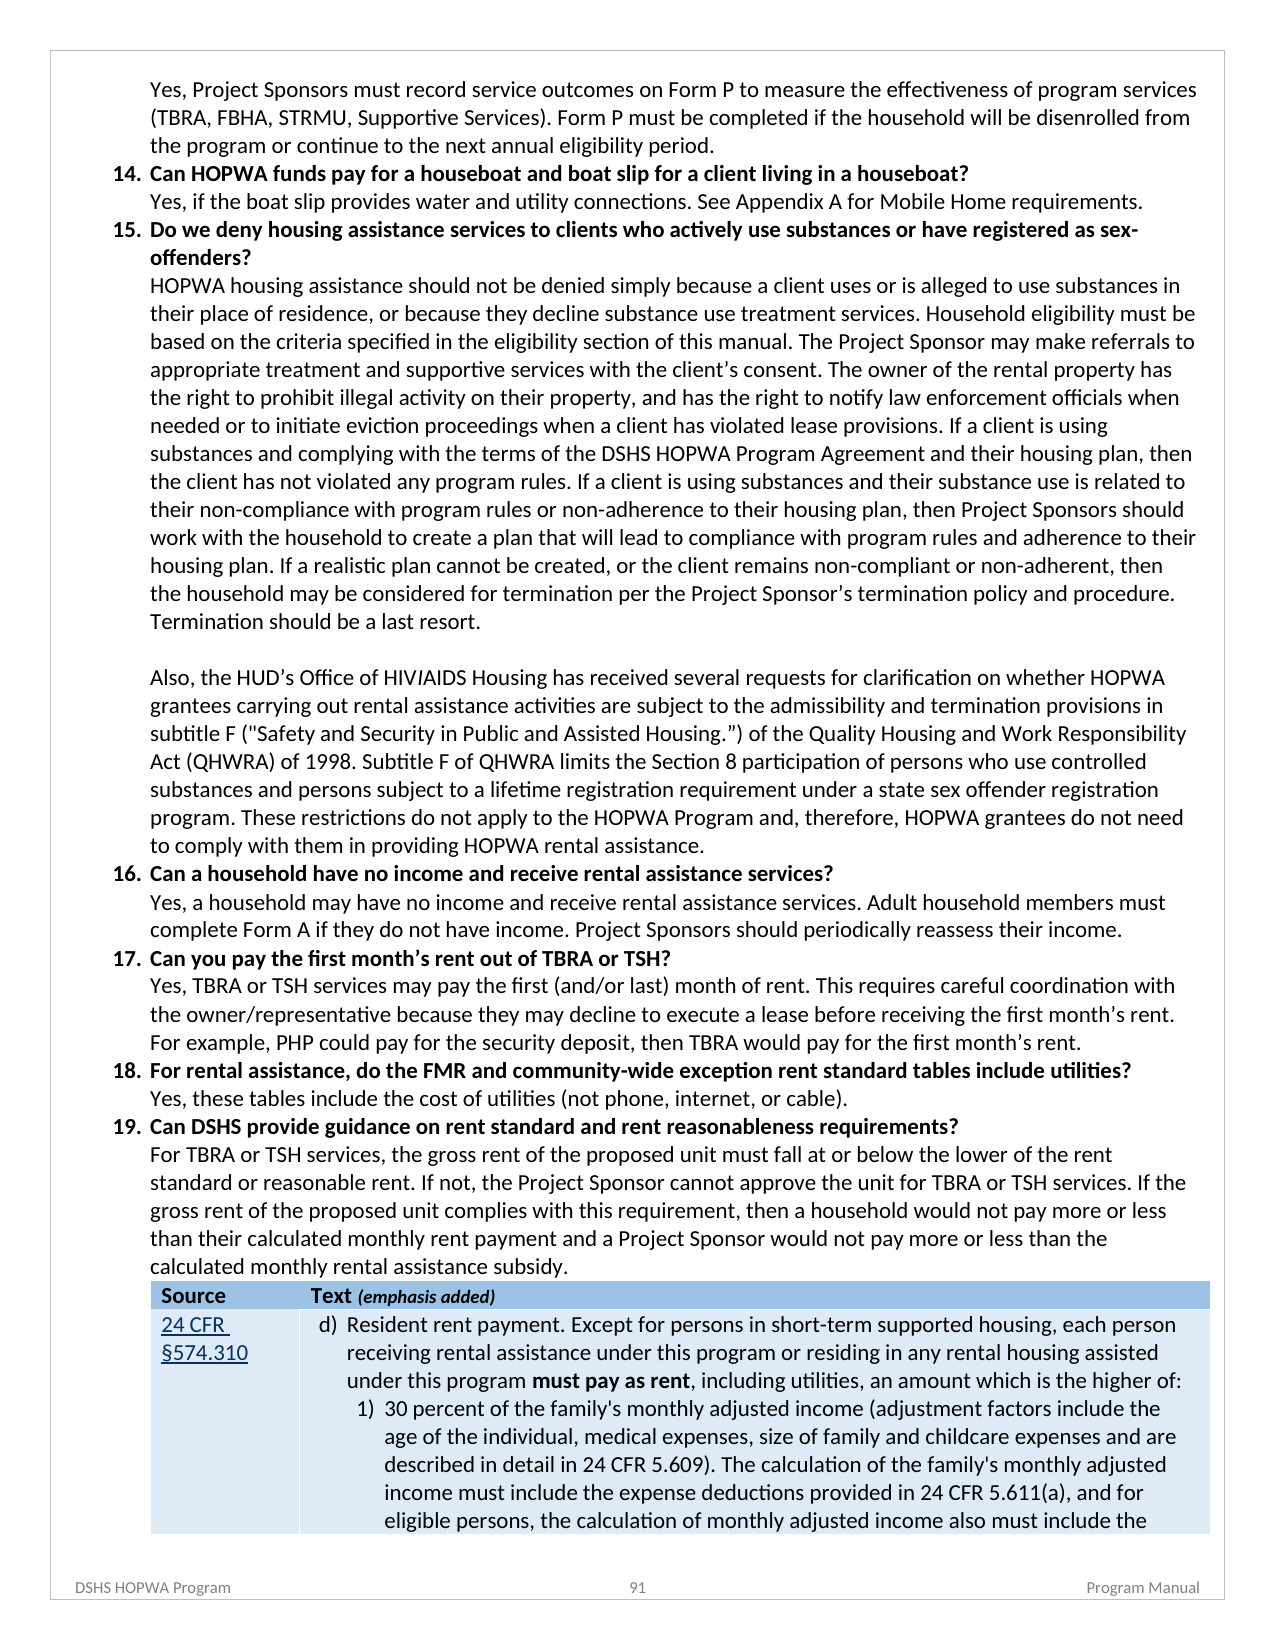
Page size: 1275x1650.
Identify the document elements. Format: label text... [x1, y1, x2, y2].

list Can a household have no income and receive rental assistance services? [112, 859, 1200, 888]
text Also, the HUD’s Office of HIVIAIDS Housing has received several requests for clarification on whether HOPWA grantees carrying out rental assistance activities are subject to the admissibility and termination provisions in subtitle F ("Safety and Security in Public and Assisted Housing.”) of the Quality Housing and Work Responsibility Act (QHWRA) of 1998. Subtitle F of QHWRA limits the Section 8 participation of persons who use controlled substances and persons subject to a lifetime registration requirement under a state sex offender registration program. These restrictions do not apply to the HOPWA Program and, therefore, HOPWA grantees do not need to comply with them in providing HOPWA rental assistance. [150, 663, 1200, 859]
text Yes, Project Sponsors must record service outcomes on Form P to measure the effectiveness of program services (TBRA, FBHA, STRMU, Supportive Services). Form P must be completed if the household will be disenrolled from the program or continue to the next annual eligibility period. [150, 75, 1200, 159]
list For TBRA or TSH services, the gross rent of the proposed unit must fall at or below the lower of the rent standard or reasonable rent. If not, the Project Sponsor cannot approve the unit for TBRA or TSH services. If the gross rent of the proposed unit complies with this requirement, then a household would not pay more or less than their calculated monthly rent payment and a Project Sponsor would not pay more or less than the calculated monthly rental assistance subsidy. [150, 1140, 1200, 1280]
text Yes, these tables include the cost of utilities (not phone, internet, or cable). [150, 1084, 1200, 1112]
table_header Text (emphasis added) [299, 1281, 1210, 1309]
list Can DSHS provide guidance on rent standard and rent reasonableness requirements? [112, 1112, 1200, 1140]
list Yes, a household may have no income and receive rental assistance services. Adult household members must complete Form A if they do not have income. Project Sponsors should periodically reassess their income. [150, 888, 1200, 944]
text Yes, if the boat slip provides water and utility connections. See Appendix A for Mobile Home requirements. [150, 187, 1200, 215]
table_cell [300, 1310, 1210, 1534]
list Do we deny housing assistance services to clients who actively use substances or have registered as sex-offenders? [112, 215, 1200, 271]
list Can you pay the first month’s rent out of TBRA or TSH? [112, 944, 1200, 972]
list Yes, TBRA or TSH services may pay the first (and/or last) month of rent. This requires careful coordination with the owner/representative because they may decline to execute a lease before receiving the first month’s rent. For example, PHP could pay for the security deposit, then TBRA would pay for the first month’s rent. [150, 972, 1200, 1056]
table_cell 24 CFR §574.310 [151, 1309, 299, 1534]
list Can HOPWA funds pay for a houseboat and boat slip for a client living in a houseboat? [112, 159, 1200, 187]
text HOPWA housing assistance should not be denied simply because a client uses or is alleged to use substances in their place of residence, or because they decline substance use treatment services. Household eligibility must be based on the criteria specified in the eligibility section of this manual. The Project Sponsor may make referrals to appropriate treatment and supportive services with the client’s consent. The owner of the rental property has the right to prohibit illegal activity on their property, and has the right to notify law enforcement officials when needed or to initiate eviction proceedings when a client has violated lease provisions. If a client is using substances and complying with the terms of the DSHS HOPWA Program Agreement and their housing plan, then the client has not violated any program rules. If a client is using substances and their substance use is related to their non-compliance with program rules or non-adherence to their housing plan, then Project Sponsors should work with the household to create a plan that will lead to compliance with program rules and adherence to their housing plan. If a realistic plan cannot be created, or the client remains non-compliant or non-adherent, then the household may be considered for termination per the Project Sponsor’s termination policy and procedure. Termination should be a last resort. [150, 271, 1200, 635]
table_header Source [151, 1281, 299, 1309]
list For rental assistance, do the FMR and community-wide exception rent standard tables include utilities? [112, 1056, 1200, 1084]
